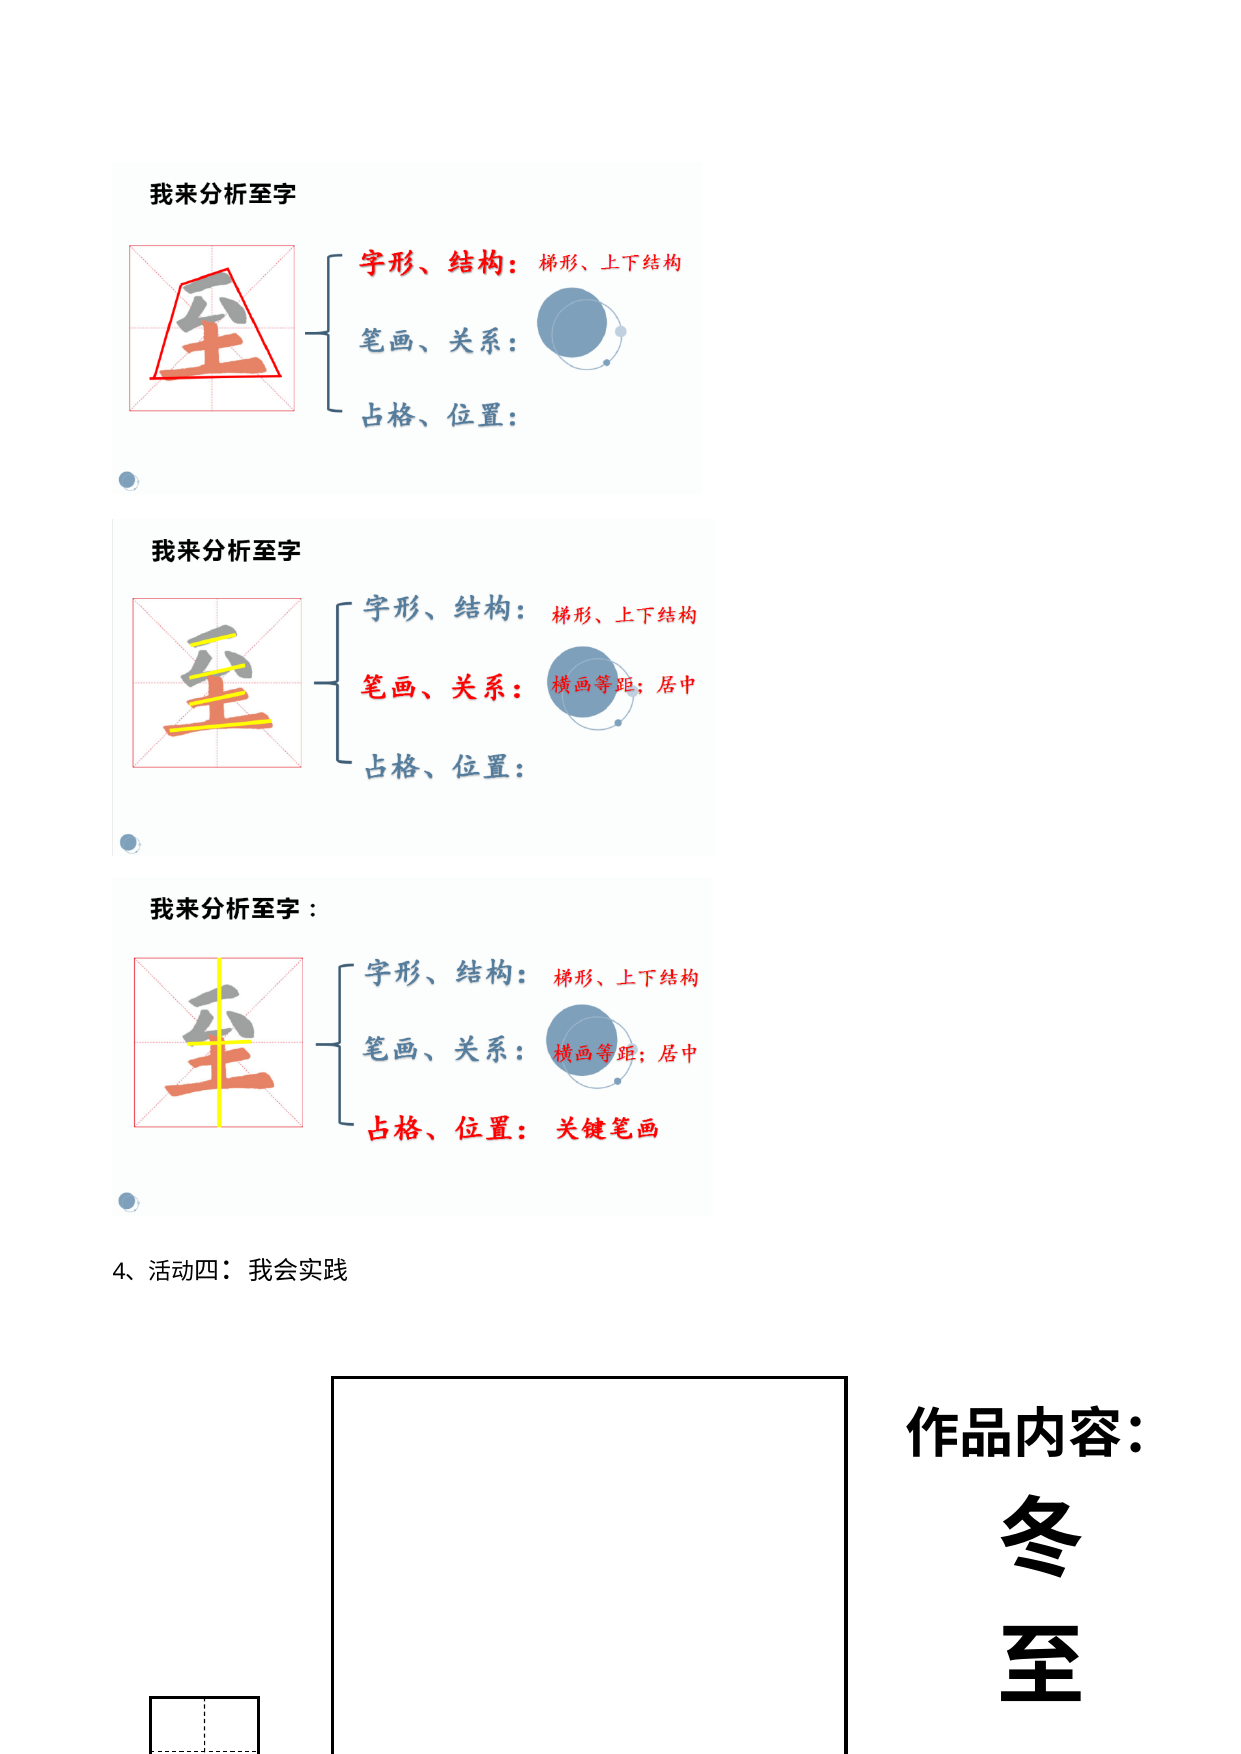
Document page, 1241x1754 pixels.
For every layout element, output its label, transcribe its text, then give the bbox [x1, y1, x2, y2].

picture [112, 162, 702, 495]
text 4、活动四：我会实践 [112, 1234, 1128, 1299]
picture [112, 877, 714, 1216]
picture [112, 519, 716, 856]
